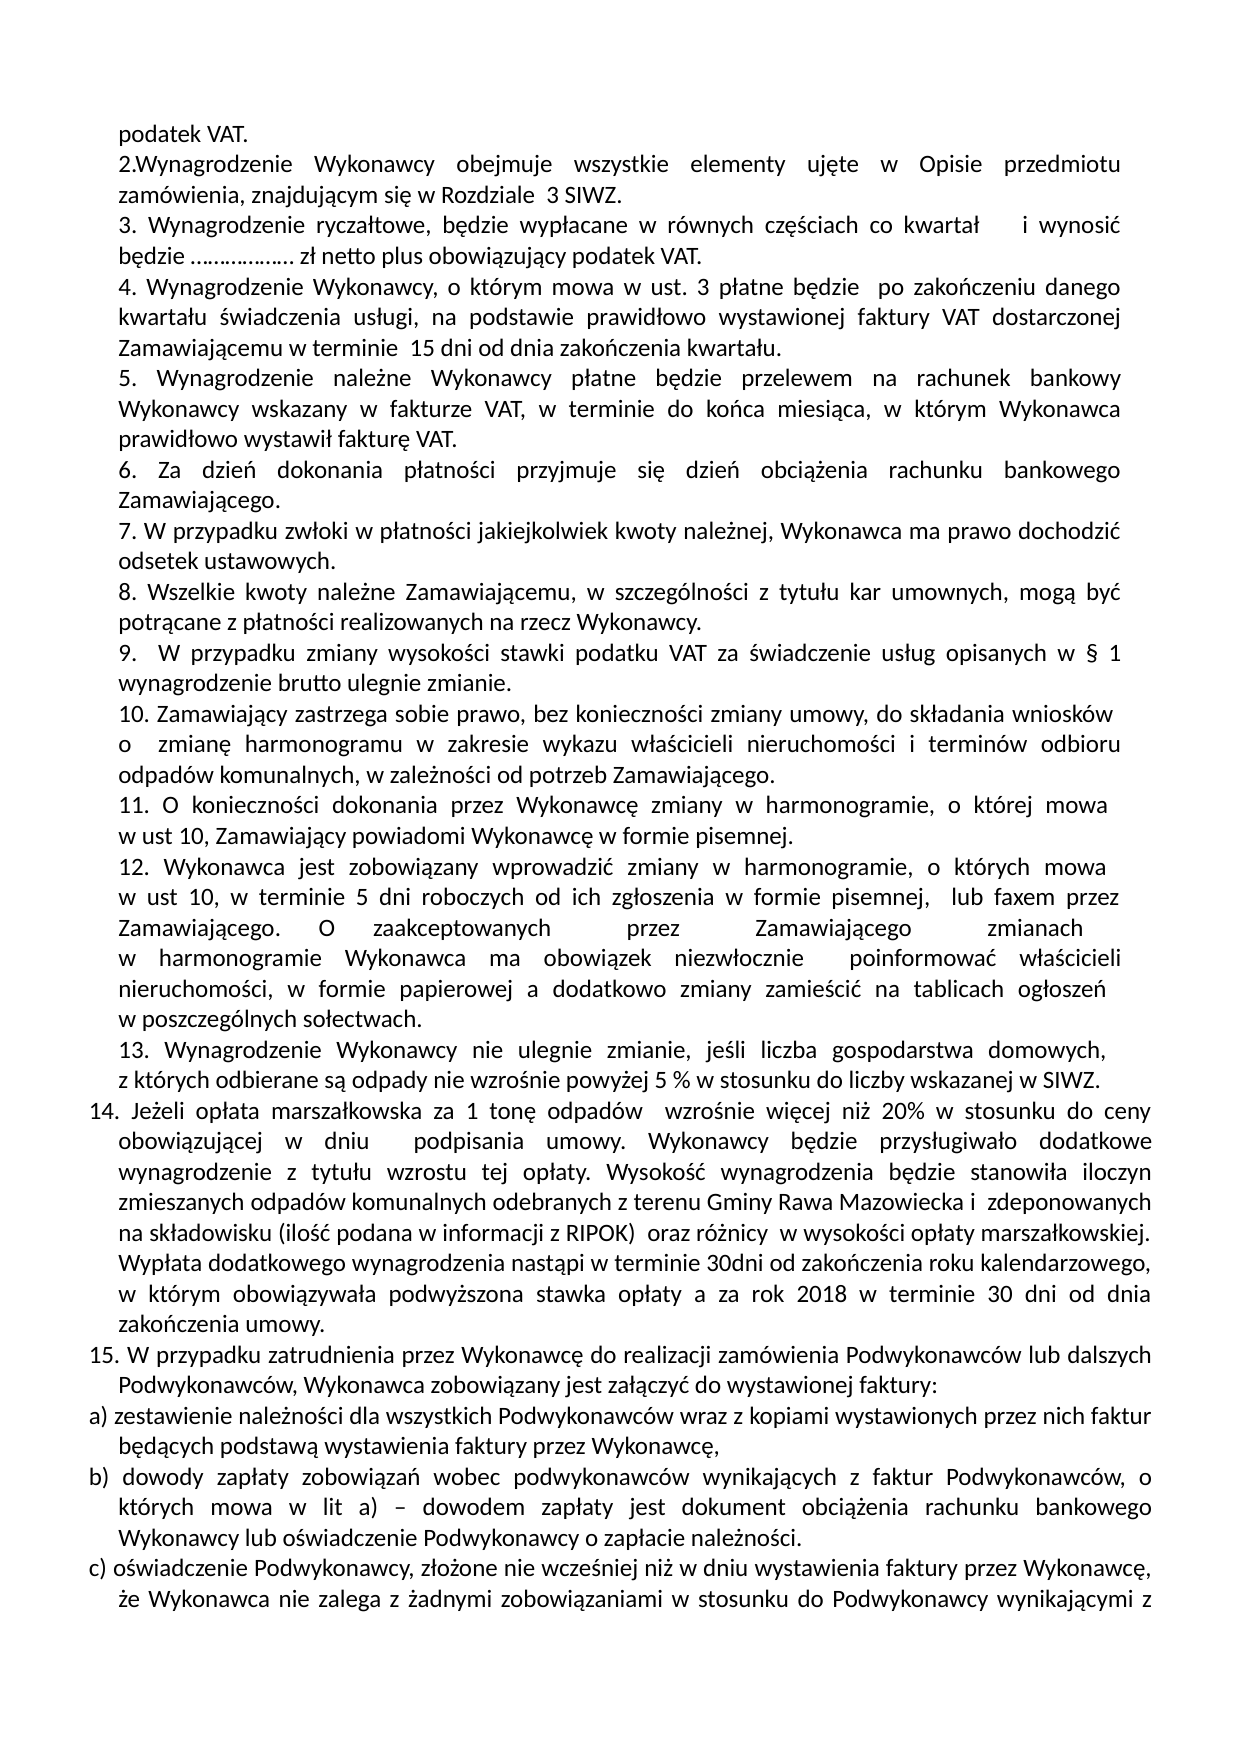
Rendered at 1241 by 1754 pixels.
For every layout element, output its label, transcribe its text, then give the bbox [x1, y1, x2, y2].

text 7. W przypadku zwłoki w płatności jakiejkolwiek kwoty należnej, Wykonawca ma prawo dochodzić odsetek ustawowych. [118, 515, 1122, 576]
text 14. Jeżeli opłata marszałkowska za 1 tonę odpadów wzrośnie więcej niż 20% w stosunku do ceny obowiązującej w dniu podpisania umowy. Wykonawcy będzie przysługiwało dodatkowe wynagrodzenie z tytułu wzrostu tej opłaty. Wysokość wynagrodzenia będzie stanowiła iloczyn zmieszanych odpadów komunalnych odebranych z terenu Gminy Rawa Mazowiecka i zdeponowanych na składowisku (ilość podana w informacji z RIPOK) oraz różnicy w wysokości opłaty marszałkowskiej. Wypłata dodatkowego wynagrodzenia nastąpi w terminie 30dni od zakończenia roku kalendarzowego, w którym obowiązywała podwyższona stawka opłaty a za rok 2018 w terminie 30 dni od dnia zakończenia umowy. [88, 1095, 1153, 1339]
text 9. W przypadku zmiany wysokości stawki podatku VAT za świadczenie usług opisanych w § 1 wynagrodzenie brutto ulegnie zmianie. [118, 637, 1122, 698]
text 11. O konieczności dokonania przez Wykonawcę zmiany w harmonogramie, o której mowa w ust 10, Zamawiający powiadomi Wykonawcę w formie pisemnej. [118, 789, 1122, 851]
text a) zestawienie należności dla wszystkich Podwykonawców wraz z kopiami wystawionych przez nich faktur będących podstawą wystawienia faktury przez Wykonawcę, [88, 1400, 1153, 1461]
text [118, 118, 1122, 149]
text 15. W przypadku zatrudnienia przez Wykonawcę do realizacji zamówienia Podwykonawców lub dalszych Podwykonawców, Wykonawca zobowiązany jest załączyć do wystawionej faktury: [88, 1339, 1153, 1400]
text 4. Wynagrodzenie Wykonawcy, o którym mowa w ust. 3 płatne będzie po zakończeniu danego kwartału świadczenia usługi, na podstawie prawidłowo wystawionej faktury VAT dostarczonej Zamawiającemu w terminie 15 dni od dnia zakończenia kwartału. [118, 271, 1122, 362]
text b) dowody zapłaty zobowiązań wobec podwykonawców wynikających z faktur Podwykonawców, o których mowa w lit a) – dowodem zapłaty jest dokument obciążenia rachunku bankowego Wykonawcy lub oświadczenie Podwykonawcy o zapłacie należności. [88, 1461, 1153, 1553]
text 10. Zamawiający zastrzega sobie prawo, bez konieczności zmiany umowy, do składania wniosków o zmianę harmonogramu w zakresie wykazu właścicieli nieruchomości i terminów odbioru odpadów komunalnych, w zależności od potrzeb Zamawiającego. [118, 698, 1122, 789]
text 5. Wynagrodzenie należne Wykonawcy płatne będzie przelewem na rachunek bankowy Wykonawcy wskazany w fakturze VAT, w terminie do końca miesiąca, w którym Wykonawca prawidłowo wystawił fakturę VAT. [118, 362, 1122, 454]
text 8. Wszelkie kwoty należne Zamawiającemu, w szczególności z tytułu kar umownych, mogą być potrącane z płatności realizowanych na rzecz Wykonawcy. [118, 576, 1122, 637]
text 13. Wynagrodzenie Wykonawcy nie ulegnie zmianie, jeśli liczba gospodarstwa domowych, z których odbierane są odpady nie wzrośnie powyżej 5 % w stosunku do liczby wskazanej w SIWZ. [118, 1034, 1122, 1095]
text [88, 1553, 1153, 1614]
text 12. Wykonawca jest zobowiązany wprowadzić zmiany w harmonogramie, o których mowa w ust 10, w terminie 5 dni roboczych od ich zgłoszenia w formie pisemnej, lub faxem przez Zamawiającego. O zaakceptowanych przez Zamawiającego zmianach w harmonogramie Wykonawca ma obowiązek niezwłocznie poinformować właścicieli nieruchomości, w formie papierowej a dodatkowo zmiany zamieścić na tablicach ogłoszeń w poszczególnych sołectwach. [118, 851, 1122, 1034]
text 6. Za dzień dokonania płatności przyjmuje się dzień obciążenia rachunku bankowego Zamawiającego. [118, 454, 1122, 515]
text 2.Wynagrodzenie Wykonawcy obejmuje wszystkie elementy ujęte w Opisie przedmiotu zamówienia, znajdującym się w Rozdziale 3 SIWZ. [118, 149, 1122, 210]
text 3. Wynagrodzenie ryczałtowe, będzie wypłacane w równych częściach co kwartał i wynosić będzie ……………… zł netto plus obowiązujący podatek VAT. [118, 210, 1122, 271]
